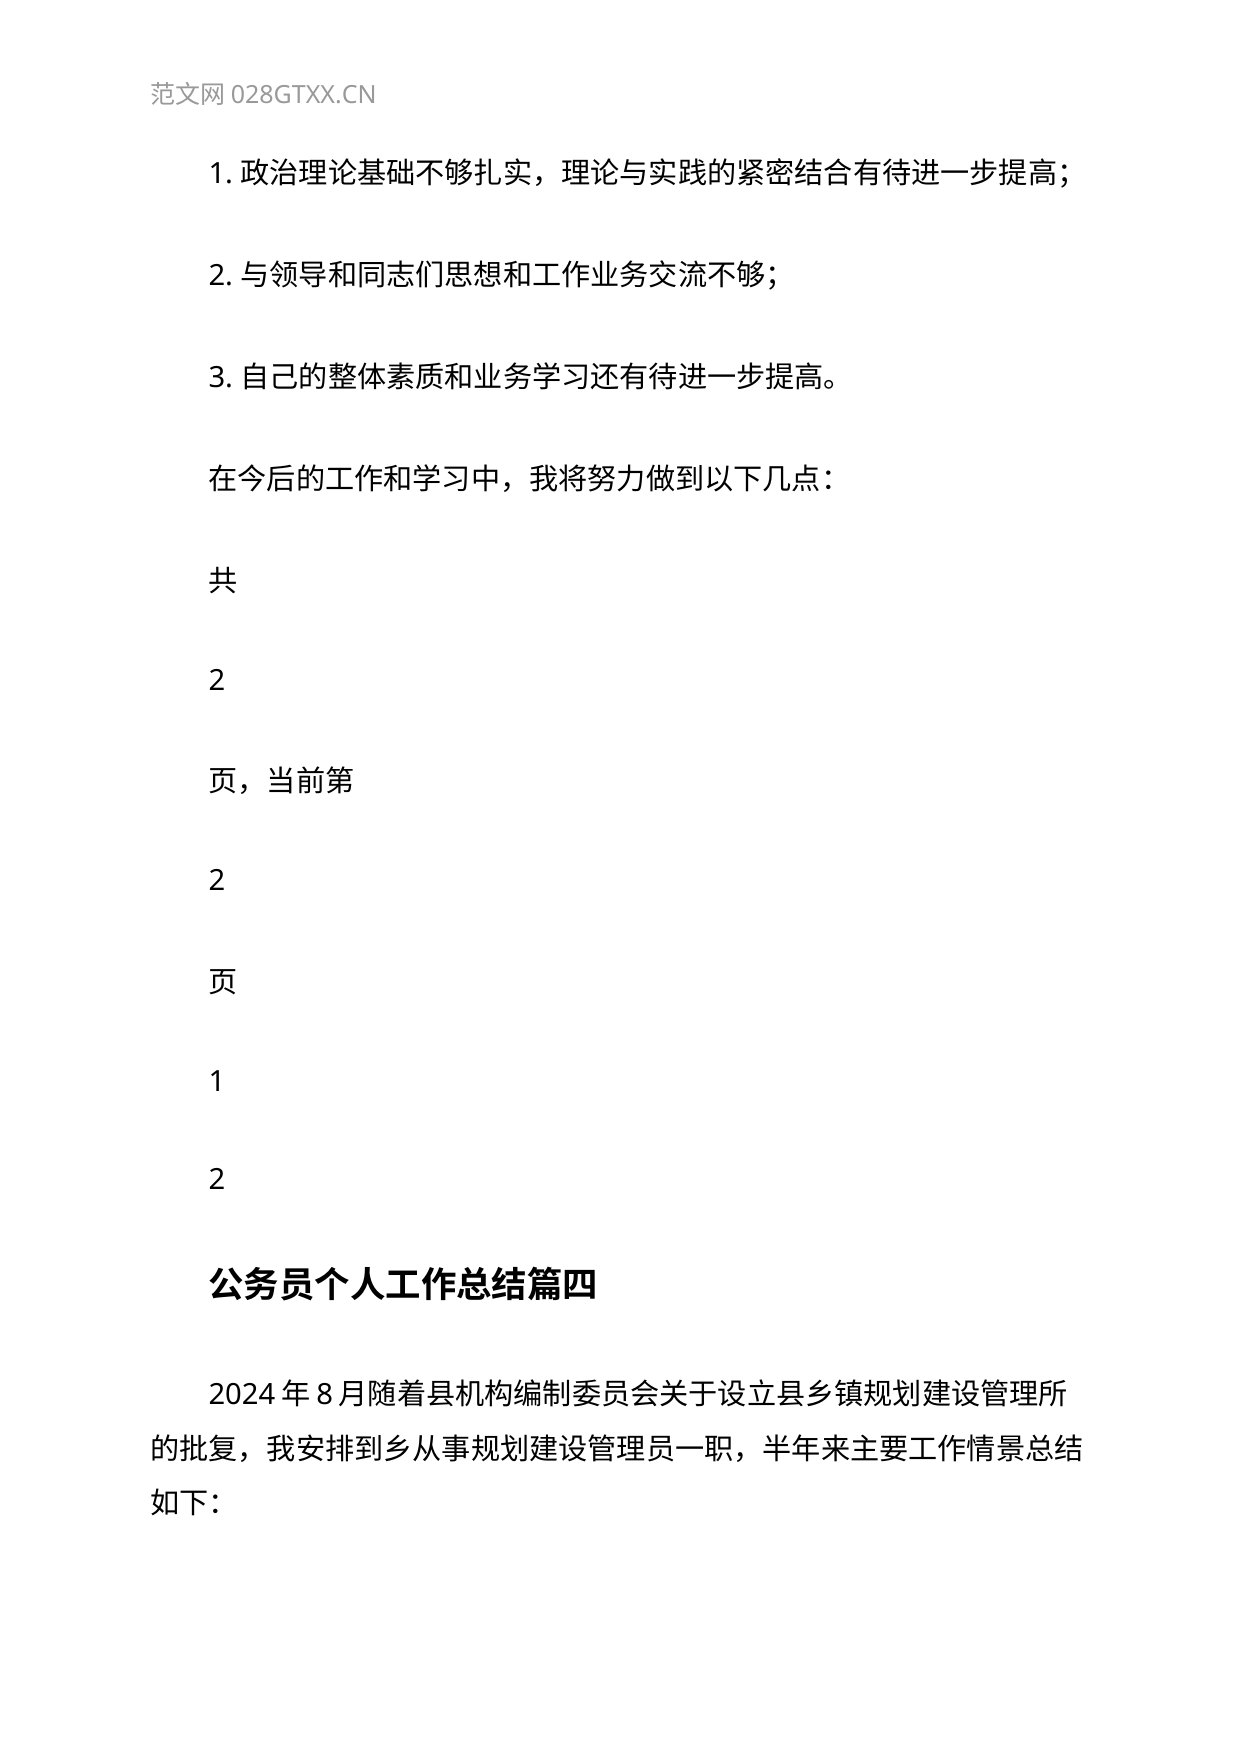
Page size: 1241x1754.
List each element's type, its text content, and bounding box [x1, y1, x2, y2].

text 页，当前第 [150, 758, 1090, 800]
text 2 [150, 659, 1090, 699]
text 页 [150, 958, 1090, 1000]
text 2 [150, 1158, 1090, 1198]
text 2. 与领导和同志们思想和工作业务交流不够； [150, 252, 1090, 294]
text 1 [150, 1060, 1090, 1099]
text 公务员个人工作总结篇四 [150, 1257, 1090, 1308]
text 在今后的工作和学习中，我将努力做到以下几点： [150, 456, 1090, 498]
text 共 [150, 558, 1090, 600]
text 2 [150, 860, 1090, 899]
text 3. 自己的整体素质和业务学习还有待进一步提高。 [150, 354, 1090, 396]
text 1. 政治理论基础不够扎实，理论与实践的紧密结合有待进一步提高； [150, 150, 1090, 192]
text 2024年8月随着县机构编制委员会关于设立县乡镇规划建设管理所的批复，我安排到乡从事规划建设管理员一职，半年来主要工作情景总结如下： [150, 1370, 1090, 1522]
